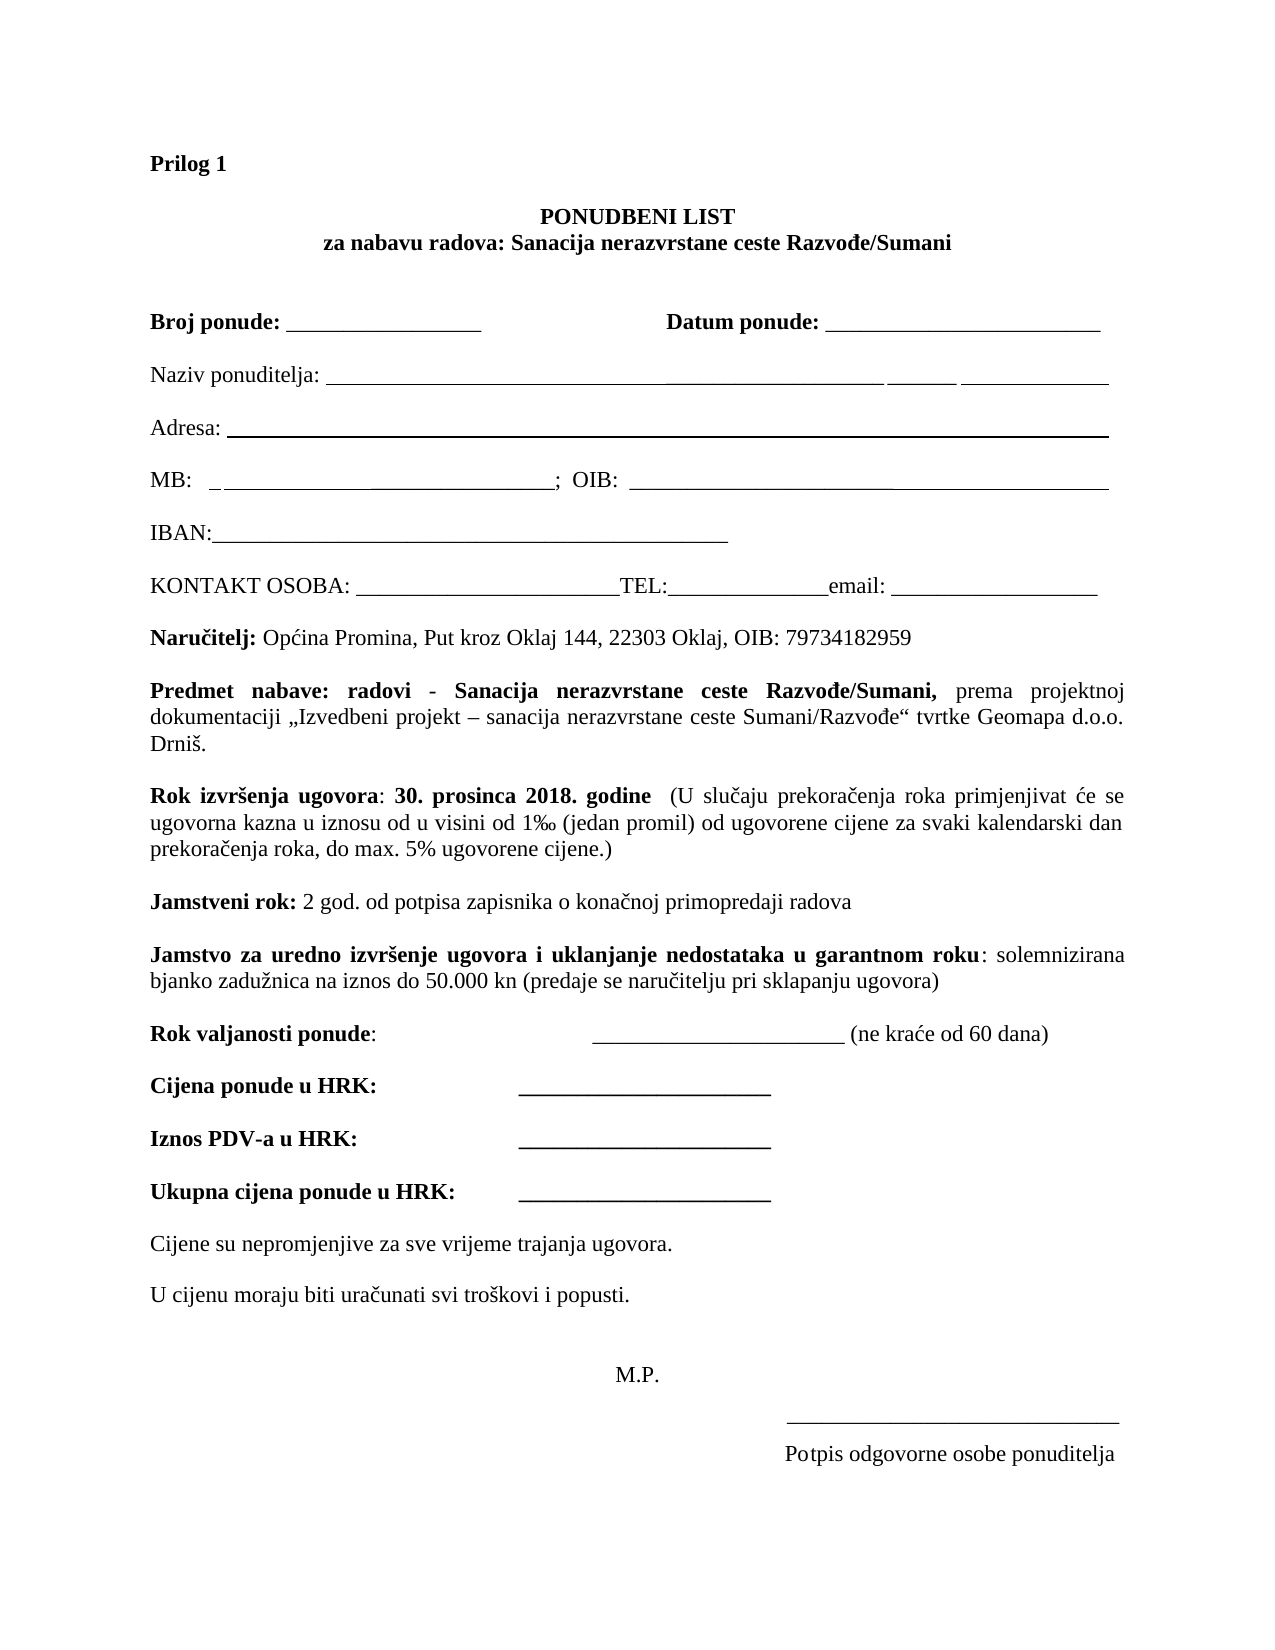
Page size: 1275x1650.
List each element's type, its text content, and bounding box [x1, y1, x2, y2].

text Ukupna cijena ponude u HRK: ______________________ [150, 1178, 1125, 1204]
text Jamstvo za uredno izvršenje ugovora i uklanjanje nedostataka u garantnom roku: solemnizirana bjanko zadužnica na iznos do 50.000 kn (predaje se naručitelju pri sklapanju ugovora) [150, 941, 1125, 993]
text KONTAKT OSOBA: _______________________TEL:______________email: __________________ [150, 572, 1125, 598]
text Predmet nabave: radovi - Sanacija nerazvrstane ceste Razvođe/Sumani, prema projektnoj dokumentaciji „Izvedbeni projekt – sanacija nerazvrstane ceste Sumani/Razvođe“ tvrtke Geomapa d.o.o. Drniš. [150, 677, 1125, 756]
text IBAN:_____________________________________________ [150, 519, 1125, 545]
text Jamstveni rok: 2 god. od potpisa zapisnika o konačnoj primopredaji radova [150, 888, 1125, 914]
text Cijene su nepromjenjive za sve vrijeme trajanja ugovora. [150, 1231, 1125, 1257]
text Broj ponude: _________________ Datum ponude: ________________________ [150, 308, 1136, 334]
text _____________________________ [592, 1400, 1125, 1426]
text Cijena ponude u HRK: ______________________ [150, 1072, 1125, 1099]
text PONUDBENI LIST [150, 203, 1125, 229]
text Iznos PDV-a u HRK: ______________________ [150, 1125, 1125, 1151]
text za nabavu radova: Sanacija nerazvrstane ceste Razvođe/Sumani [150, 229, 1125, 255]
text M.P. [150, 1361, 1125, 1387]
text Prilog 1 [150, 150, 1125, 176]
text Naziv ponuditelja: ___________________ ______ [150, 361, 1154, 387]
text Naručitelj: Općina Promina, Put kroz Oklaj 144, 22303 Oklaj, OIB: 79734182959 [150, 624, 1125, 651]
text MB: ________________; OIB: _______________________ [150, 466, 1125, 493]
text Adresa: _______________ [150, 413, 1125, 440]
text U cijenu moraju biti uračunati svi troškovi i popusti. [150, 1282, 1125, 1308]
text Potpis odgovorne osobe ponuditelja [150, 1439, 1125, 1466]
text Rok valjanosti ponude: ______________________ (ne kraće od 60 dana) [150, 1020, 1125, 1046]
text Rok izvršenja ugovora: 30. prosinca 2018. godine (U slučaju prekoračenja roka primjenjivat će se ugovorna kazna u iznosu od u visini od 1‰ (jedan promil) od ugovorene cijene za svaki kalendarski dan prekoračenja roka, do max. 5% ugovorene cijene.) [150, 782, 1125, 862]
